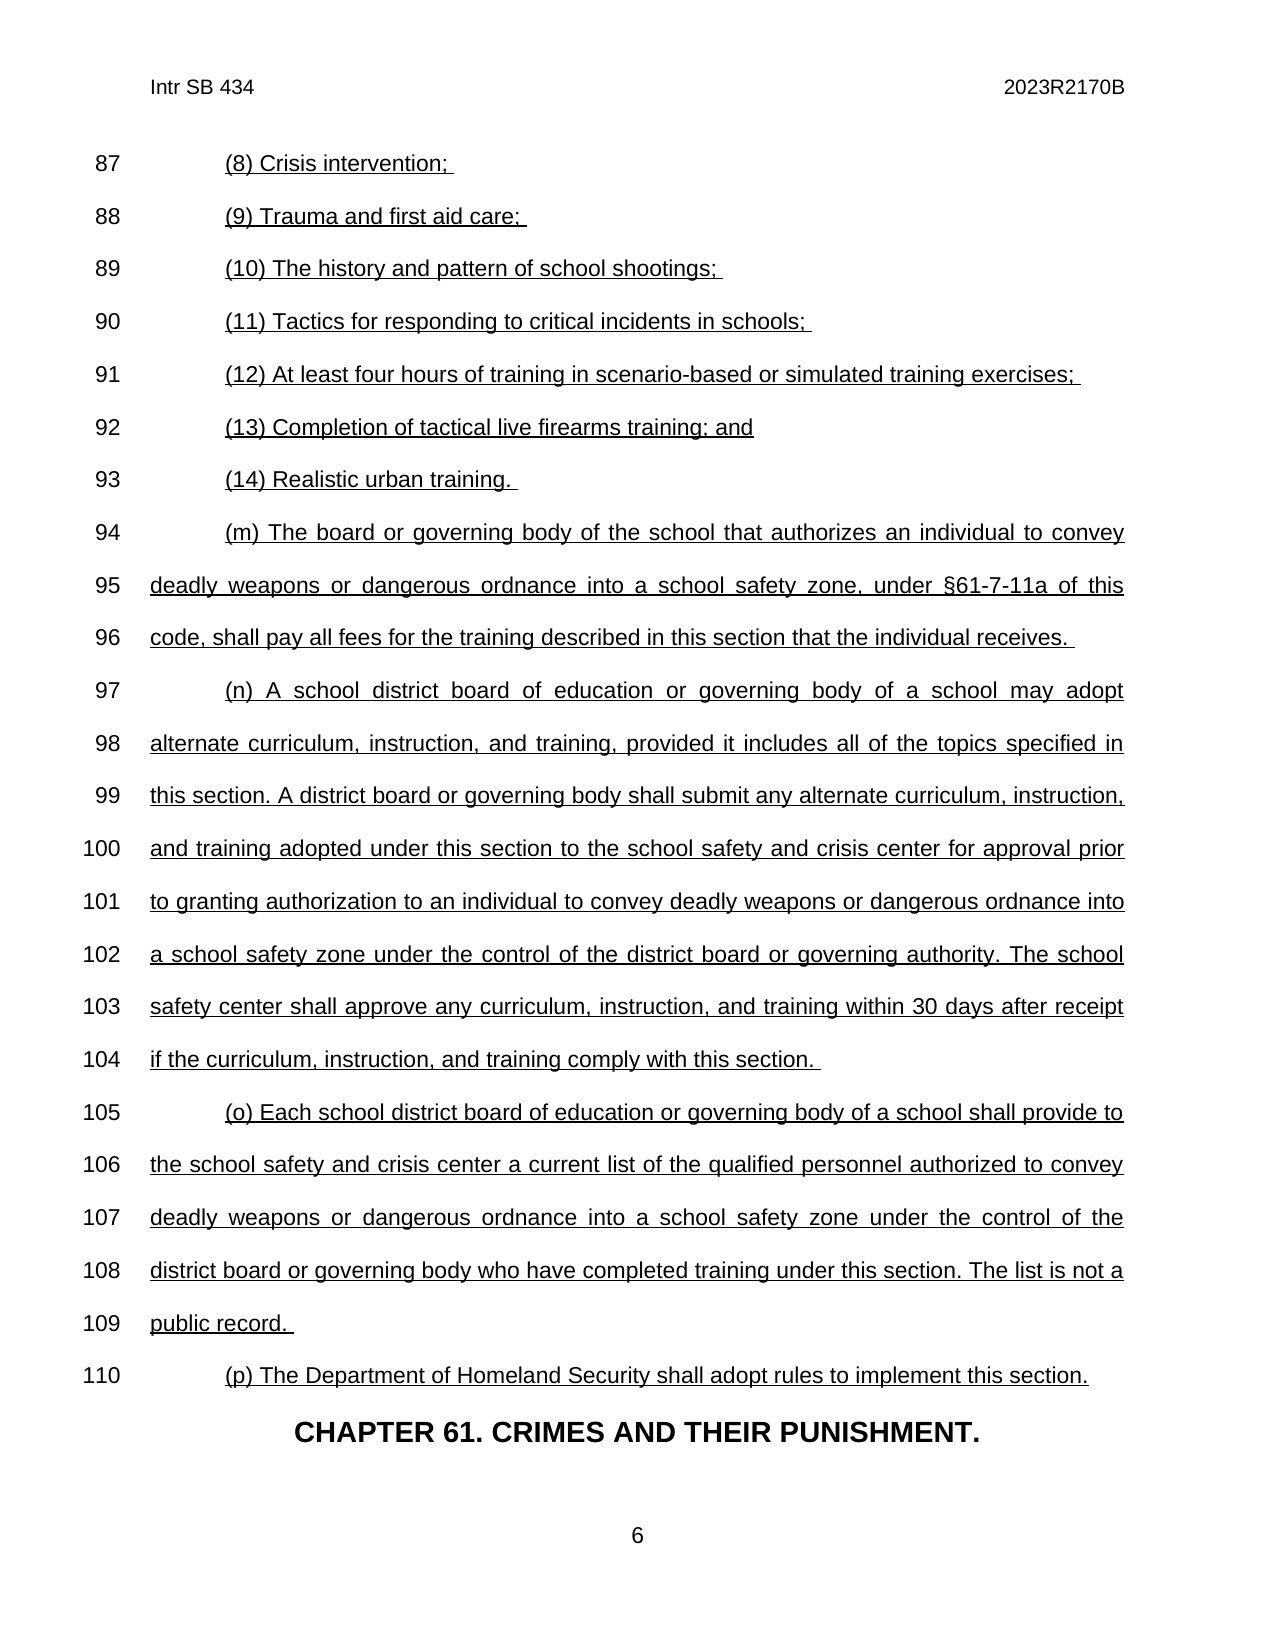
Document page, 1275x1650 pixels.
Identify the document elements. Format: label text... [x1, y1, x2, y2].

text (10) The history and pattern of school shootings; [150, 255, 1125, 282]
text (m) The board or governing body of the school that authorizes an individual to convey deadly weapons or dangerous ordnance into a school safety zone, under §61-7-11a of this code, shall pay all fees for the training described in this section that the individual receives. [150, 519, 1125, 651]
text (9) Trauma and first aid care; [150, 203, 1125, 229]
text (n) A school district board of education or governing body of a school may adopt alternate curriculum, instruction, and training, provided it includes all of the topics specified in this section. A district board or governing body shall submit any alternate curriculum, instruction, and training adopted under this section to the school safety and crisis center for approval prior to granting authorization to an individual to convey deadly weapons or dangerous ordnance into a school safety zone under the control of the district board or governing authority. The school safety center shall approve any curriculum, instruction, and training within 30 days after receipt if the curriculum, instruction, and training comply with this section. [150, 677, 1125, 805]
text (n) A school district board of education or governing body of a school may adopt alternate curriculum, instruction, and training, provided it includes all of the topics specified in this section. A district board or governing body shall submit any alternate curriculum, instruction, and training adopted under this section to the school safety and crisis center for approval prior to granting authorization to an individual to convey deadly weapons or dangerous ordnance into a school safety zone under the control of the district board or governing authority. The school safety center shall approve any curriculum, instruction, and training within 30 days after receipt if the curriculum, instruction, and training comply with this section. [150, 859, 1125, 911]
text (13) Completion of tactical live firearms training; and [150, 413, 1125, 440]
text (n) A school district board of education or governing body of a school may adopt alternate curriculum, instruction, and training, provided it includes all of the topics specified in this section. A district board or governing body shall submit any alternate curriculum, instruction, and training adopted under this section to the school safety and crisis center for approval prior to granting authorization to an individual to convey deadly weapons or dangerous ordnance into a school safety zone under the control of the district board or governing authority. The school safety center shall approve any curriculum, instruction, and training within 30 days after receipt if the curriculum, instruction, and training comply with this section. [150, 806, 1125, 858]
text (p) The Department of Homeland Security shall adopt rules to implement this section. [150, 1362, 1125, 1389]
text (12) At least four hours of training in scenario-based or simulated training exercises; [150, 361, 1125, 387]
text (o) Each school district board of education or governing body of a school shall provide to the school safety and crisis center a current list of the qualified personnel authorized to convey deadly weapons or dangerous ordnance into a school safety zone under the control of the district board or governing body who have completed training under this section. The list is not a public record. [150, 1099, 1125, 1336]
text (8) Crisis intervention; [150, 150, 1125, 176]
subtitle CHAPTER 61. CRIMES AND THEIR PUNISHMENT. [150, 1415, 1125, 1448]
text (14) Realistic urban training. [150, 466, 1125, 493]
text (n) A school district board of education or governing body of a school may adopt alternate curriculum, instruction, and training, provided it includes all of the topics specified in this section. A district board or governing body shall submit any alternate curriculum, instruction, and training adopted under this section to the school safety and crisis center for approval prior to granting authorization to an individual to convey deadly weapons or dangerous ordnance into a school safety zone under the control of the district board or governing authority. The school safety center shall approve any curriculum, instruction, and training within 30 days after receipt if the curriculum, instruction, and training comply with this section. [150, 912, 1125, 1072]
text (11) Tactics for responding to critical incidents in schools; [150, 308, 1125, 334]
